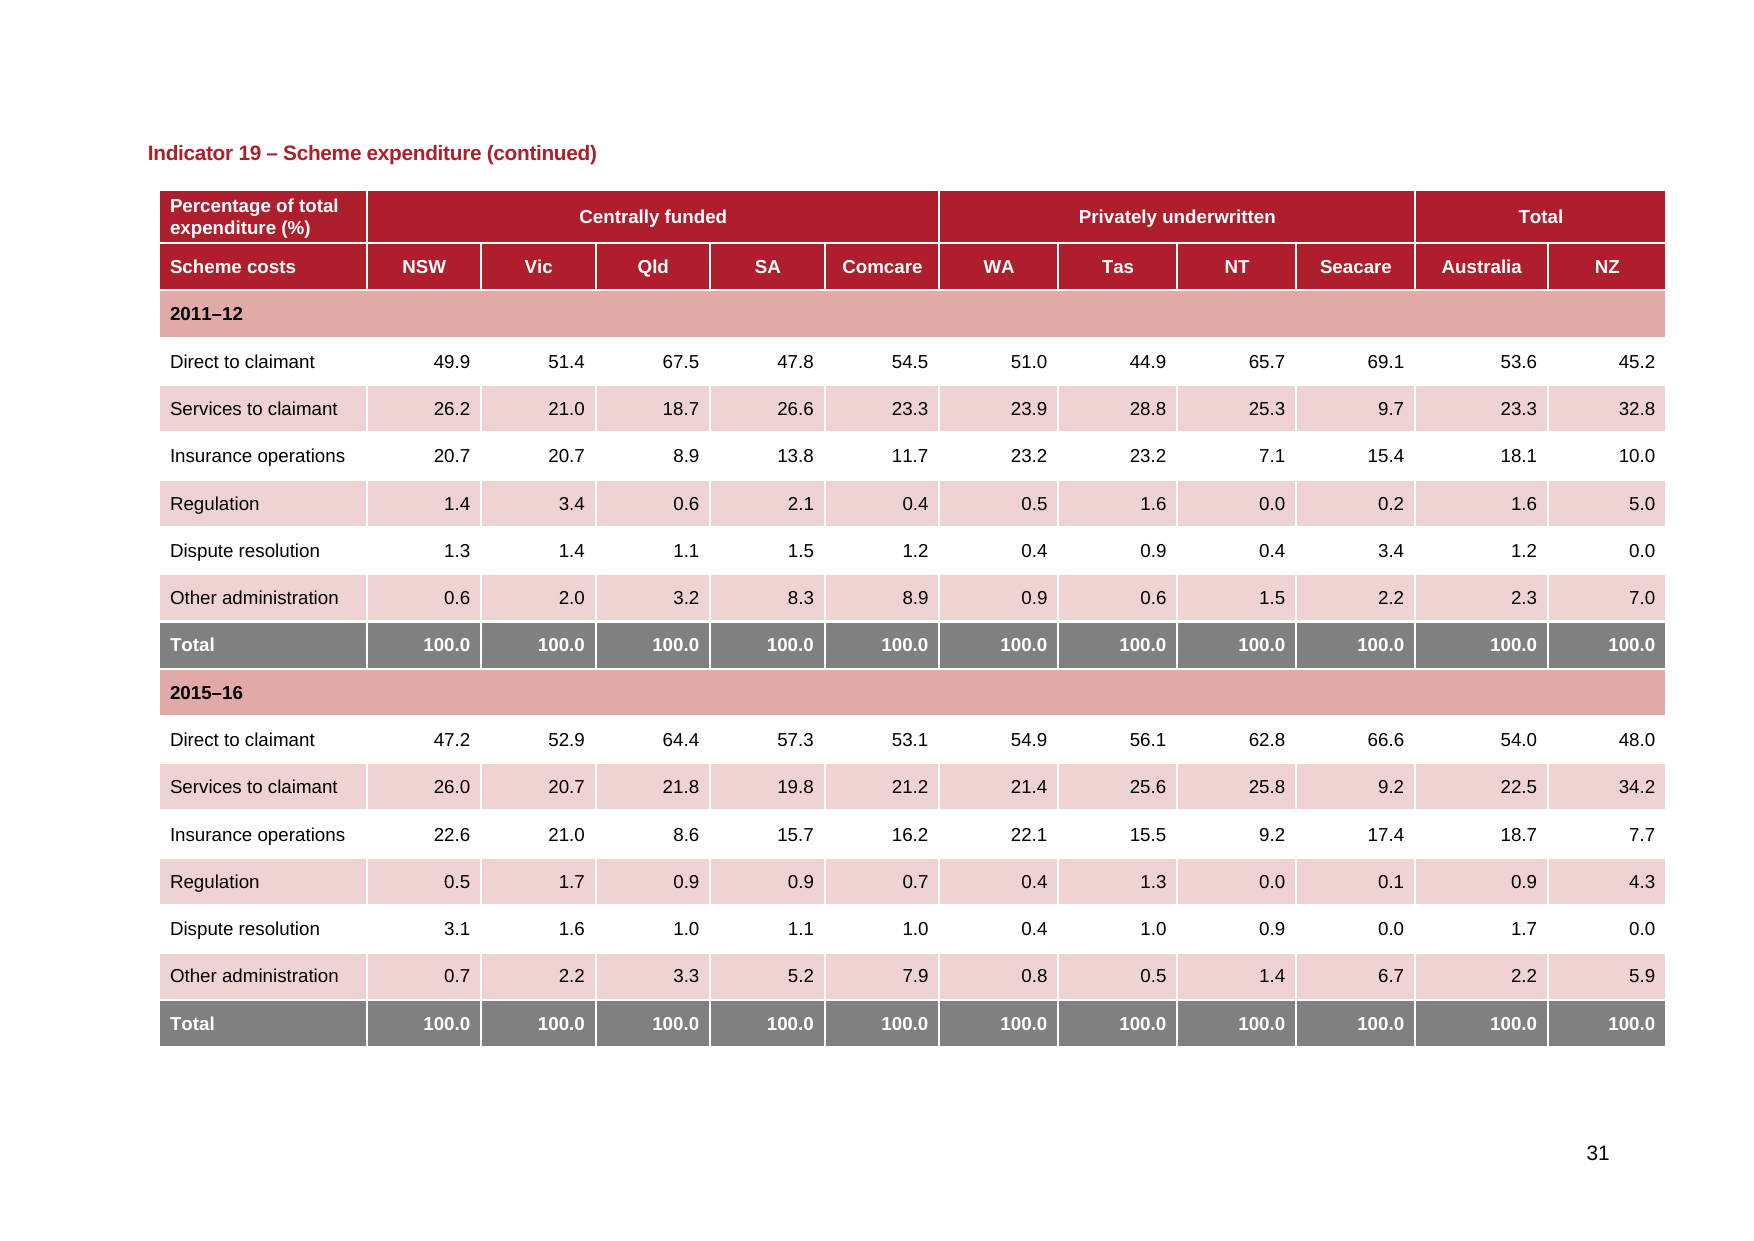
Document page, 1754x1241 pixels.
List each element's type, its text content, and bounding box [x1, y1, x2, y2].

table_cell 57.3 [711, 717, 824, 762]
table_cell 8.3 [711, 575, 824, 620]
table_cell Dispute resolution [160, 906, 366, 951]
table_cell 1.0 [826, 906, 938, 951]
table_cell 34.2 [1549, 764, 1665, 809]
table_cell 3.4 [1297, 528, 1414, 573]
table_header Privately underwritten [940, 191, 1414, 242]
table_cell 4.3 [1549, 859, 1665, 904]
table_cell 6.7 [1297, 954, 1414, 999]
table_cell 19.8 [711, 764, 824, 809]
table_cell 100.0 [482, 1001, 595, 1046]
table_cell 23.3 [826, 386, 938, 431]
table_cell 0.2 [1297, 481, 1414, 526]
table_cell Total [160, 623, 366, 668]
table_cell 5.0 [1549, 481, 1665, 526]
table_cell 8.9 [597, 433, 709, 478]
table_cell 100.0 [1059, 1001, 1176, 1046]
table_cell 0.0 [1178, 481, 1295, 526]
table_cell 100.0 [1059, 623, 1176, 668]
table_cell 1.5 [1178, 575, 1295, 620]
table_cell [1548, 291, 1665, 337]
table_header Total [1416, 191, 1665, 242]
table_cell 26.2 [368, 386, 480, 431]
table_cell 100.0 [1178, 1001, 1295, 1046]
table_cell 56.1 [1059, 717, 1176, 762]
table_cell 100.0 [940, 1001, 1057, 1046]
table_cell 1.1 [711, 906, 824, 951]
table_cell 3.3 [597, 954, 709, 999]
table_cell 0.9 [597, 859, 709, 904]
table_cell 0.0 [1549, 906, 1665, 951]
table_cell 23.2 [940, 433, 1057, 478]
table_cell 0.1 [1297, 859, 1414, 904]
table_cell 1.6 [1059, 481, 1176, 526]
table_cell 100.0 [597, 623, 709, 668]
table_cell NSW [368, 244, 480, 289]
table_cell 32.8 [1549, 386, 1665, 431]
table_cell 1.4 [368, 481, 480, 526]
table_cell 18.7 [1416, 812, 1547, 857]
table_cell 1.0 [597, 906, 709, 951]
table_cell 100.0 [711, 1001, 824, 1046]
table_cell 20.7 [482, 433, 595, 478]
table_cell WA [940, 244, 1057, 289]
table_cell 0.5 [1059, 954, 1176, 999]
table_cell 0.4 [940, 528, 1057, 573]
table_cell 9.2 [1178, 812, 1295, 857]
table_cell 1.6 [1416, 481, 1547, 526]
table_cell Australia [1416, 244, 1547, 289]
table_cell Qld [597, 244, 709, 289]
table_cell 44.9 [1059, 339, 1176, 384]
table_cell 48.0 [1549, 717, 1665, 762]
table_cell 1.3 [368, 528, 480, 573]
table_cell 54.0 [1416, 717, 1547, 762]
table_cell 0.7 [826, 859, 938, 904]
table_cell [1177, 670, 1296, 715]
table_cell [481, 291, 596, 337]
table_cell 21.0 [482, 386, 595, 431]
table_cell [1058, 670, 1177, 715]
table_cell 2.0 [482, 575, 595, 620]
table_cell [1296, 291, 1415, 337]
table_cell [939, 291, 1058, 337]
table_cell 20.7 [482, 764, 595, 809]
table_cell Insurance operations [160, 812, 366, 857]
table_cell 65.7 [1178, 339, 1295, 384]
table_cell 25.3 [1178, 386, 1295, 431]
table_cell 25.8 [1178, 764, 1295, 809]
table_cell [481, 670, 596, 715]
table_cell 2015–16 [160, 670, 367, 715]
table_cell NT [1178, 244, 1295, 289]
table_cell 100.0 [1549, 1001, 1665, 1046]
table_cell 15.4 [1297, 433, 1414, 478]
table_cell 47.8 [711, 339, 824, 384]
table_cell 1.2 [826, 528, 938, 573]
table_cell 0.4 [940, 906, 1057, 951]
table_cell 28.8 [1059, 386, 1176, 431]
table_cell 22.6 [368, 812, 480, 857]
table_cell [596, 670, 710, 715]
table_cell [367, 291, 481, 337]
table_cell 49.9 [368, 339, 480, 384]
table_cell 1.1 [597, 528, 709, 573]
table_cell [710, 670, 825, 715]
table_cell 2.2 [1297, 575, 1414, 620]
table_cell 100.0 [826, 1001, 938, 1046]
table_cell 100.0 [368, 1001, 480, 1046]
table_cell 100.0 [1297, 623, 1414, 668]
table_cell 1.3 [1059, 859, 1176, 904]
table_cell 0.4 [826, 481, 938, 526]
table_cell 5.9 [1549, 954, 1665, 999]
table_cell 100.0 [1178, 623, 1295, 668]
table_cell 2.3 [1416, 575, 1547, 620]
table_cell 3.1 [368, 906, 480, 951]
table_cell 20.7 [368, 433, 480, 478]
table_cell 1.7 [482, 859, 595, 904]
table_cell 16.2 [826, 812, 938, 857]
table_cell [1415, 670, 1548, 715]
table_header Centrally funded [368, 191, 938, 242]
table_cell 0.6 [597, 481, 709, 526]
table_cell Other administration [160, 954, 366, 999]
table_cell 7.9 [826, 954, 938, 999]
table_cell 67.5 [597, 339, 709, 384]
table_cell 100.0 [1416, 1001, 1547, 1046]
table_cell 23.9 [940, 386, 1057, 431]
table_cell 22.1 [940, 812, 1057, 857]
table_cell Seacare [1297, 244, 1414, 289]
table_cell 22.5 [1416, 764, 1547, 809]
table_cell 17.4 [1297, 812, 1414, 857]
table_cell [596, 291, 710, 337]
table_cell 5.2 [711, 954, 824, 999]
table_cell 1.4 [1178, 954, 1295, 999]
table_cell Regulation [160, 859, 366, 904]
text Indicator 19 – Scheme expenditure (continued) [148, 141, 1636, 164]
table_cell 69.1 [1297, 339, 1414, 384]
table_cell 26.6 [711, 386, 824, 431]
table_cell 21.0 [482, 812, 595, 857]
table_cell 47.2 [368, 717, 480, 762]
table_cell 1.0 [1059, 906, 1176, 951]
table_cell 21.2 [826, 764, 938, 809]
table_cell 0.4 [1178, 528, 1295, 573]
table_cell 8.9 [826, 575, 938, 620]
table_cell 53.6 [1416, 339, 1547, 384]
table_cell 0.5 [368, 859, 480, 904]
table_cell 0.0 [1549, 528, 1665, 573]
table_cell 21.8 [597, 764, 709, 809]
table_cell [825, 670, 939, 715]
table_cell Direct to claimant [160, 717, 366, 762]
table_cell [1058, 291, 1177, 337]
table_cell 7.7 [1549, 812, 1665, 857]
table_cell 0.9 [711, 859, 824, 904]
table_cell 26.0 [368, 764, 480, 809]
table_cell 7.1 [1178, 433, 1295, 478]
table_cell [1296, 670, 1415, 715]
table_cell 51.4 [482, 339, 595, 384]
table_cell 100.0 [482, 623, 595, 668]
table_cell Dispute resolution [160, 528, 366, 573]
table_cell 13.8 [711, 433, 824, 478]
table_cell 15.7 [711, 812, 824, 857]
table_cell 100.0 [368, 623, 480, 668]
table_cell 100.0 [597, 1001, 709, 1046]
table_cell 1.2 [1416, 528, 1547, 573]
table_cell 2.2 [482, 954, 595, 999]
table_cell 0.7 [368, 954, 480, 999]
table_cell 8.6 [597, 812, 709, 857]
table_cell 100.0 [826, 623, 938, 668]
table_cell 100.0 [1416, 623, 1547, 668]
table_cell [1177, 291, 1296, 337]
table_cell Services to claimant [160, 764, 366, 809]
table_cell 0.6 [368, 575, 480, 620]
table_cell 1.7 [1416, 906, 1547, 951]
table_cell 0.4 [940, 859, 1057, 904]
table_cell 2.2 [1416, 954, 1547, 999]
table_cell 7.0 [1549, 575, 1665, 620]
table_cell 100.0 [1297, 1001, 1414, 1046]
table_cell 53.1 [826, 717, 938, 762]
table_cell 9.2 [1297, 764, 1414, 809]
table_cell [939, 670, 1058, 715]
table_cell 1.4 [482, 528, 595, 573]
table_cell 54.9 [940, 717, 1057, 762]
table_cell 52.9 [482, 717, 595, 762]
table_cell NZ [1549, 244, 1665, 289]
table_cell [825, 291, 939, 337]
table_cell 66.6 [1297, 717, 1414, 762]
table_cell 51.0 [940, 339, 1057, 384]
table_cell 100.0 [711, 623, 824, 668]
table_cell 100.0 [1549, 623, 1665, 668]
table_cell Regulation [160, 481, 366, 526]
table_cell Direct to claimant [160, 339, 366, 384]
table_cell 11.7 [826, 433, 938, 478]
table_cell Tas [1059, 244, 1176, 289]
table_cell 1.6 [482, 906, 595, 951]
table_cell 2.1 [711, 481, 824, 526]
table_cell 23.3 [1416, 386, 1547, 431]
table_cell 0.0 [1297, 906, 1414, 951]
table_cell 0.9 [1416, 859, 1547, 904]
table_cell 21.4 [940, 764, 1057, 809]
table_cell [710, 291, 825, 337]
table_cell Scheme costs [160, 244, 366, 289]
table_cell 0.5 [940, 481, 1057, 526]
table_cell 25.6 [1059, 764, 1176, 809]
table_cell Other administration [160, 575, 366, 620]
table_cell 0.9 [940, 575, 1057, 620]
table_cell [1548, 670, 1665, 715]
table_cell 64.4 [597, 717, 709, 762]
table_cell 100.0 [940, 623, 1057, 668]
table_cell Comcare [826, 244, 938, 289]
table_cell 0.8 [940, 954, 1057, 999]
table_cell 9.7 [1297, 386, 1414, 431]
table_cell 3.4 [482, 481, 595, 526]
table_cell Vic [482, 244, 595, 289]
table_cell Total [160, 1001, 366, 1046]
table_cell 0.9 [1178, 906, 1295, 951]
table_cell 45.2 [1549, 339, 1665, 384]
table_cell 0.6 [1059, 575, 1176, 620]
table_cell 18.1 [1416, 433, 1547, 478]
table_cell SA [711, 244, 824, 289]
table_header Percentage of total expenditure (%) [160, 191, 366, 242]
table_cell 62.8 [1178, 717, 1295, 762]
table_cell [367, 670, 481, 715]
table_cell 10.0 [1549, 433, 1665, 478]
table_cell Insurance operations [160, 433, 366, 478]
table_cell 18.7 [597, 386, 709, 431]
table_cell 1.5 [711, 528, 824, 573]
table_cell 0.0 [1178, 859, 1295, 904]
table_cell 23.2 [1059, 433, 1176, 478]
table_cell 15.5 [1059, 812, 1176, 857]
table_cell 54.5 [826, 339, 938, 384]
table_cell Services to claimant [160, 386, 366, 431]
table_cell 3.2 [597, 575, 709, 620]
table_cell 0.9 [1059, 528, 1176, 573]
table_cell [1415, 291, 1548, 337]
table_cell 2011–12 [160, 291, 367, 337]
